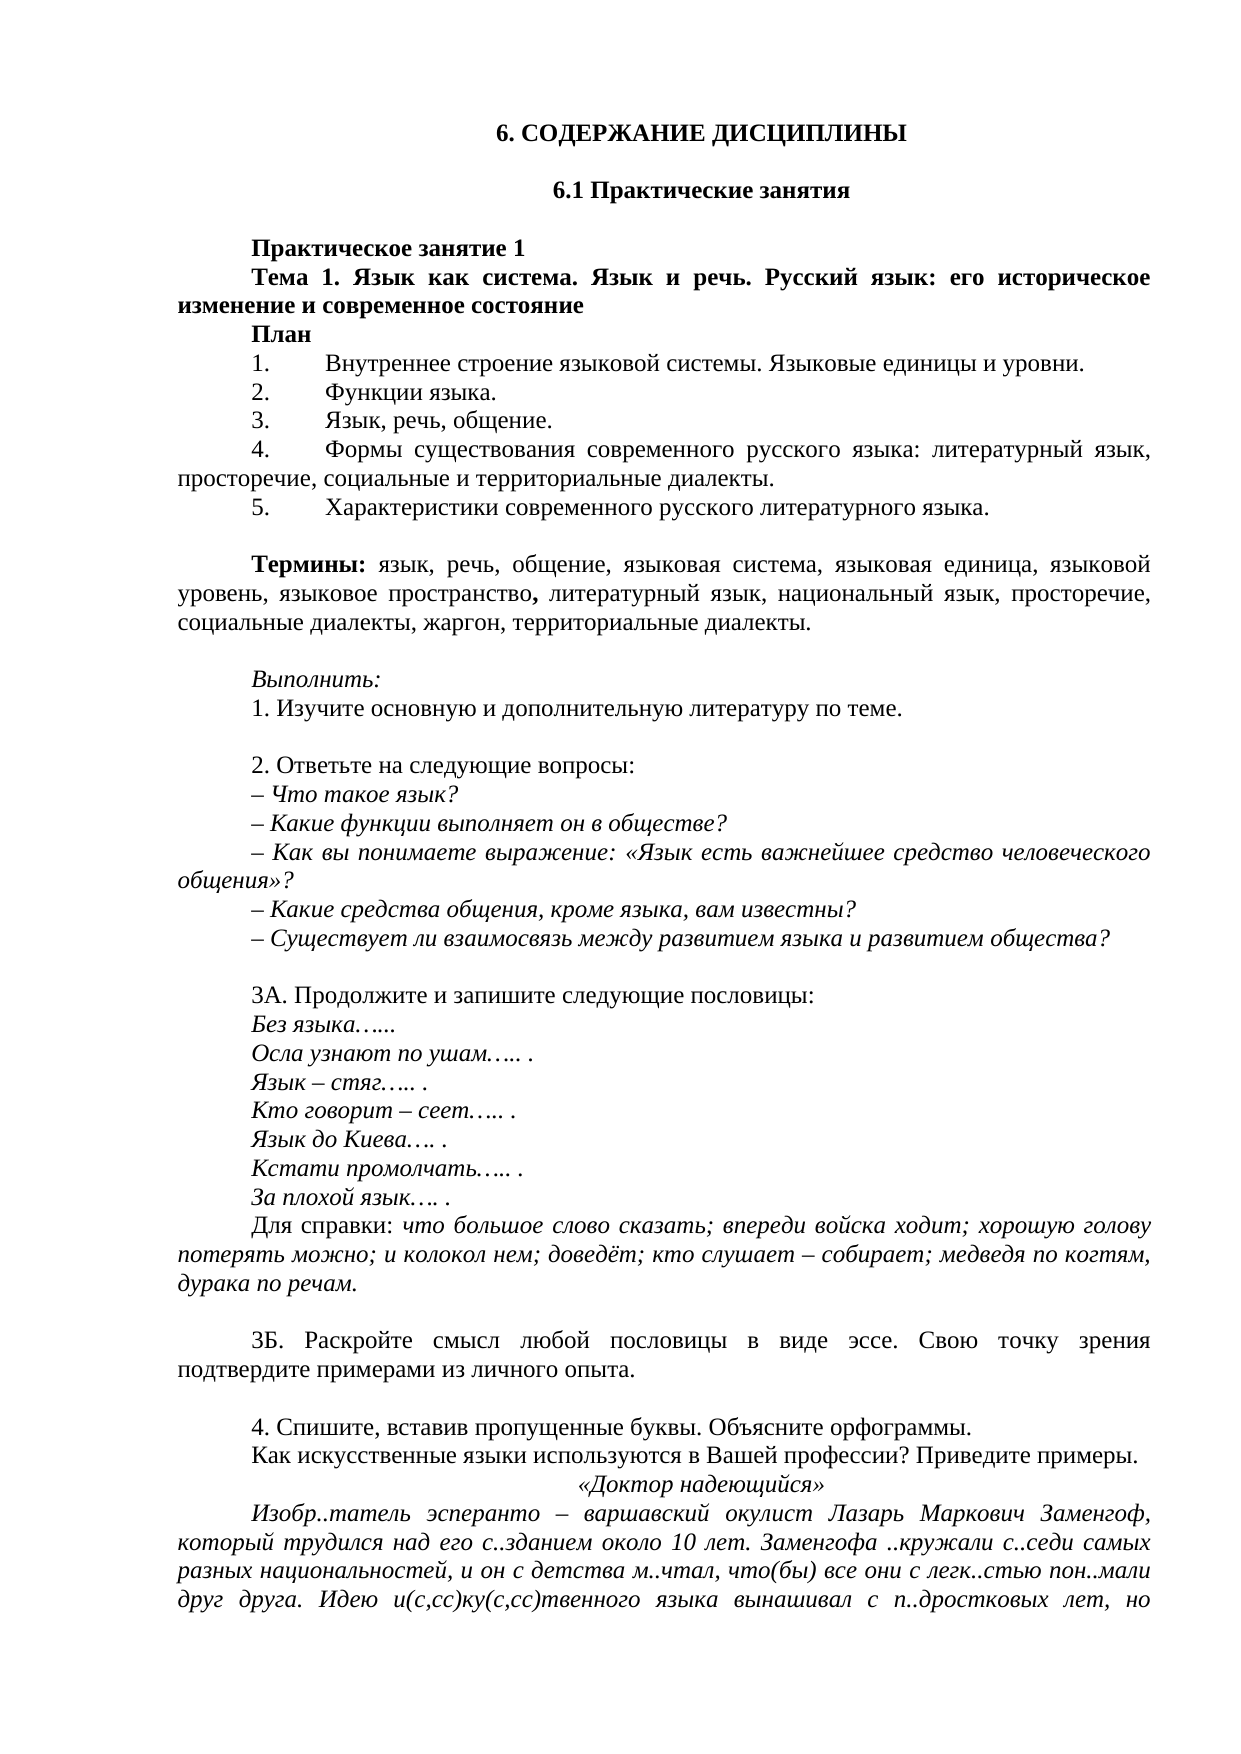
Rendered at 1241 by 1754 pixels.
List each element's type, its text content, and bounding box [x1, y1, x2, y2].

text Тема 1. Язык как система. Язык и речь. Русский язык: его историческое изменение и современное состояние [177, 262, 1152, 319]
text 2. Ответьте на следующие вопросы: [177, 751, 1152, 779]
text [177, 1498, 1152, 1613]
text 3А. Продолжите и запишите следующие пословицы: [177, 981, 1152, 1009]
text Язык до Киева…. . [177, 1124, 1152, 1153]
list Формы существования современного русского языка: литературный язык, просторечие, социальные и территориальные диалекты. [177, 434, 1152, 492]
text Практическое занятие 1 [177, 233, 1152, 262]
text «Доктор надеющийся» [177, 1469, 1152, 1498]
list Функции языка. [177, 377, 1152, 406]
text Выполнить: [177, 664, 1152, 693]
text 6. СОДЕРЖАНИЕ ДИСЦИПЛИНЫ [177, 118, 1152, 147]
text 4. Спишите, вставив пропущенные буквы. Объясните орфограммы. [177, 1412, 1152, 1441]
text План [177, 319, 1152, 348]
text Язык – стяг….. . [177, 1067, 1152, 1096]
text Для справки: что большое слово сказать; впереди войска ходит; хорошую голову потерять можно; и колокол нем; доведёт; кто слушает – собирает; медведя по когтям, дурака по речам. [177, 1211, 1152, 1297]
text – Существует ли взаимосвязь между развитием языка и развитием общества? [177, 923, 1152, 952]
text – Какие средства общения, кроме языка, вам известны? [177, 894, 1152, 923]
list Язык, речь, общение. [177, 406, 1152, 434]
text Без языка…... [177, 1009, 1152, 1038]
text – Какие функции выполняет он в обществе? [177, 808, 1152, 837]
text Осла узнают по ушам….. . [177, 1038, 1152, 1067]
text Кстати промолчать….. . [177, 1153, 1152, 1182]
list Внутреннее строение языковой системы. Языковые единицы и уровни. [177, 348, 1152, 377]
text Кто говорит – сеет….. . [177, 1096, 1152, 1124]
text 6.1 Практические занятия [177, 176, 1152, 204]
list Характеристики современного русского литературного языка. [177, 492, 1152, 521]
text 3Б. Раскройте смысл любой пословицы в виде эссе. Свою точку зрения подтвердите примерами из личного опыта. [177, 1326, 1152, 1383]
text – Как вы понимаете выражение: «Язык есть важнейшее средство человеческого общения»? [177, 837, 1152, 894]
text Как искусственные языки используются в Вашей профессии? Приведите примеры. [177, 1441, 1152, 1469]
text За плохой язык…. . [177, 1182, 1152, 1211]
text Термины: язык, речь, общение, языковая система, языковая единица, языковой уровень, языковое пространство, литературный язык, национальный язык, просторечие, социальные диалекты, жаргон, территориальные диалекты. [177, 549, 1152, 636]
text – Что такое язык? [177, 779, 1152, 808]
text 1. Изучите основную и дополнительную литературу по теме. [177, 693, 1152, 722]
